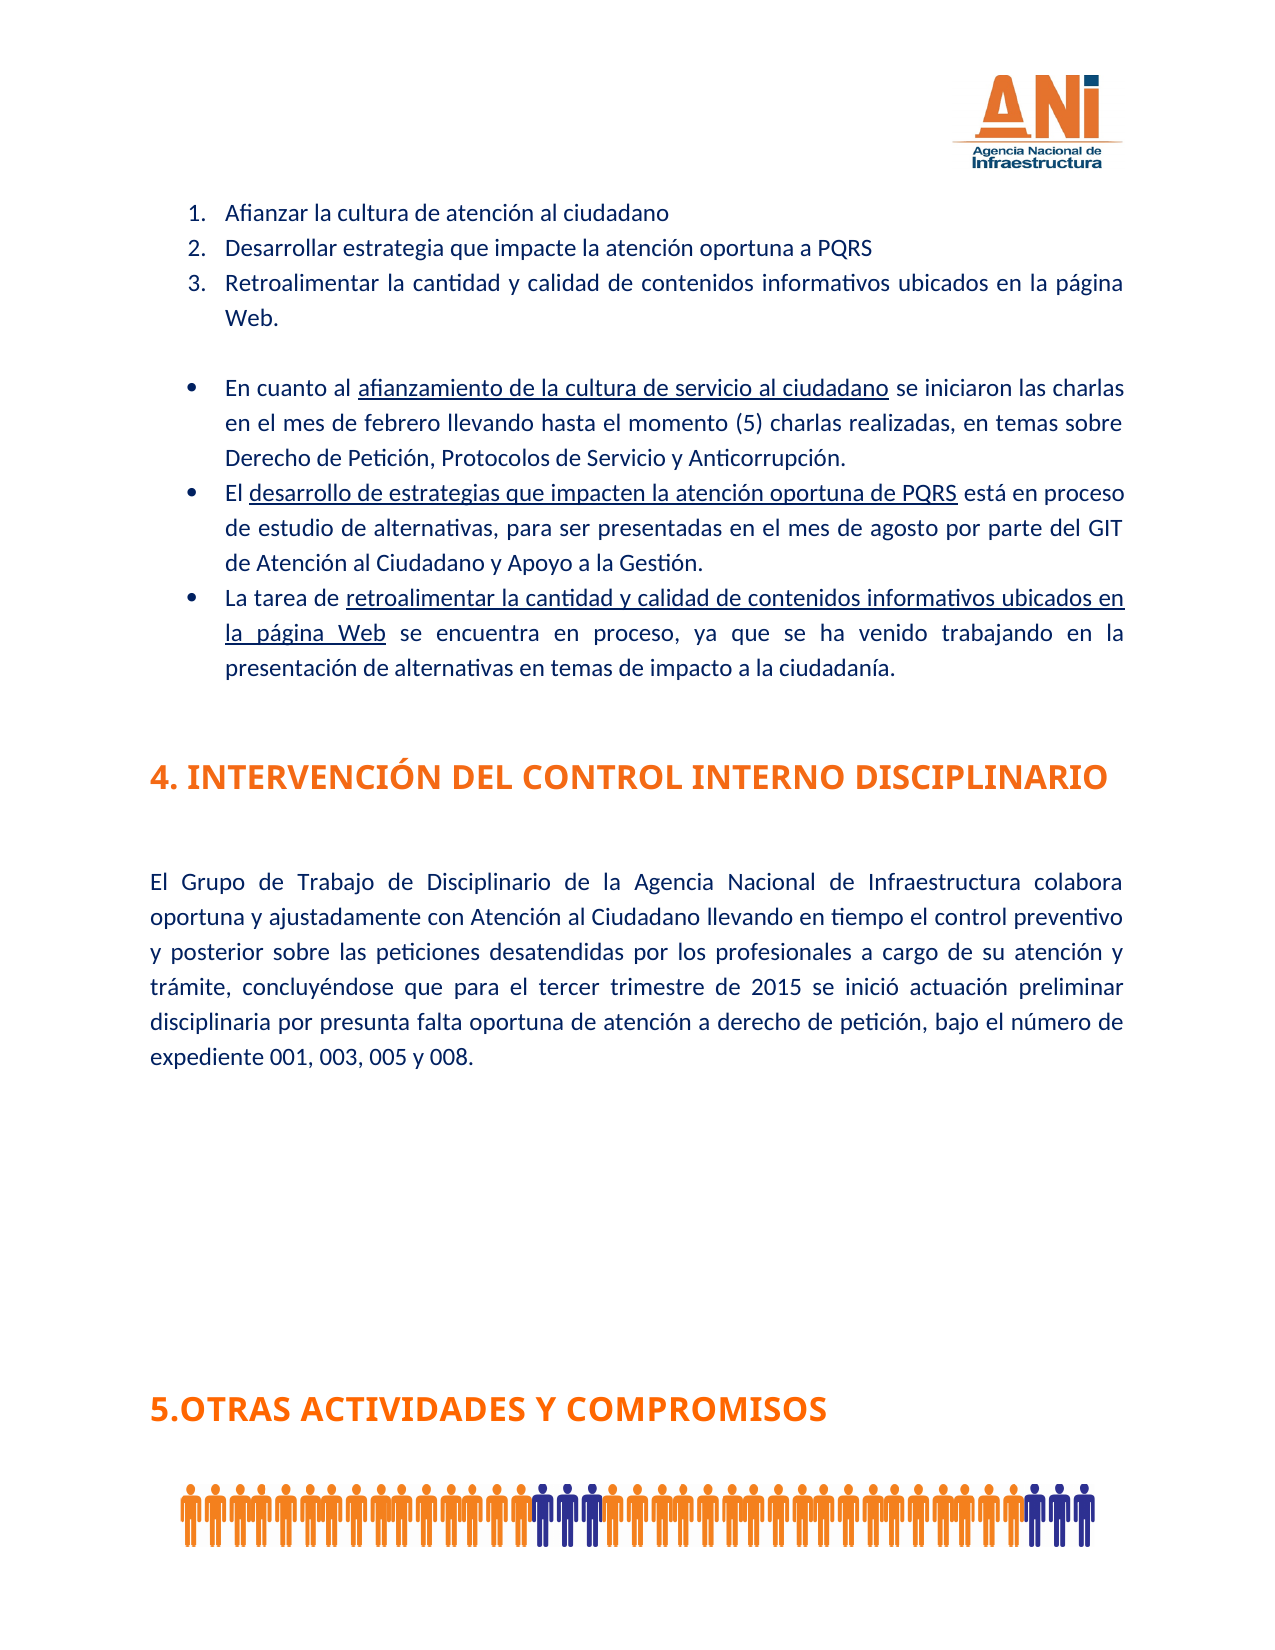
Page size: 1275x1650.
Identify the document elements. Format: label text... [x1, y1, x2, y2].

text El Grupo de Trabajo de Disciplinario de la Agencia Nacional de Infraestructura colabora oportuna y ajustadamente con Atención al Ciudadano llevando en tiempo el control preventivo y posterior sobre las peticiones desatendidas por los profesionales a cargo de su atención y trámite, concluyéndose que para el tercer trimestre de 2015 se inició actuación preliminar disciplinaria por presunta falta oportuna de atención a derecho de petición, bajo el número de expediente 001, 003, 005 y 008. [150, 866, 1125, 1071]
list En cuanto al afianzamiento de la cultura de servicio al ciudadano se iniciaron las charlas en el mes de febrero llevando hasta el momento (5) charlas realizadas, en temas sobre Derecho de Petición, Protocolos de Servicio y Anticorrupción. [187, 372, 1125, 473]
subtitle 5.OTRAS ACTIVIDADES Y COMPROMISOS [150, 1386, 1125, 1432]
list Afianzar la cultura de atención al ciudadano [187, 197, 1125, 228]
picture [180, 1484, 1095, 1547]
subtitle 4. INTERVENCIÓN DEL CONTROL INTERNO DISCIPLINARIO [150, 753, 1125, 799]
list Retroalimentar la cantidad y calidad de contenidos informativos ubicados en la página Web. [187, 267, 1125, 333]
list El desarrollo de estrategias que impacten la atención oportuna de PQRS está en proceso de estudio de alternativas, para ser presentadas en el mes de agosto por parte del GIT de Atención al Ciudadano y Apoyo a la Gestión. [187, 477, 1125, 578]
list Desarrollar estrategia que impacte la atención oportuna a PQRS [187, 232, 1125, 263]
picture [951, 75, 1125, 169]
list La tarea de retroalimentar la cantidad y calidad de contenidos informativos ubicados en la página Web se encuentra en proceso, ya que se ha venido trabajando en la presentación de alternativas en temas de impacto a la ciudadanía. [187, 582, 1125, 683]
